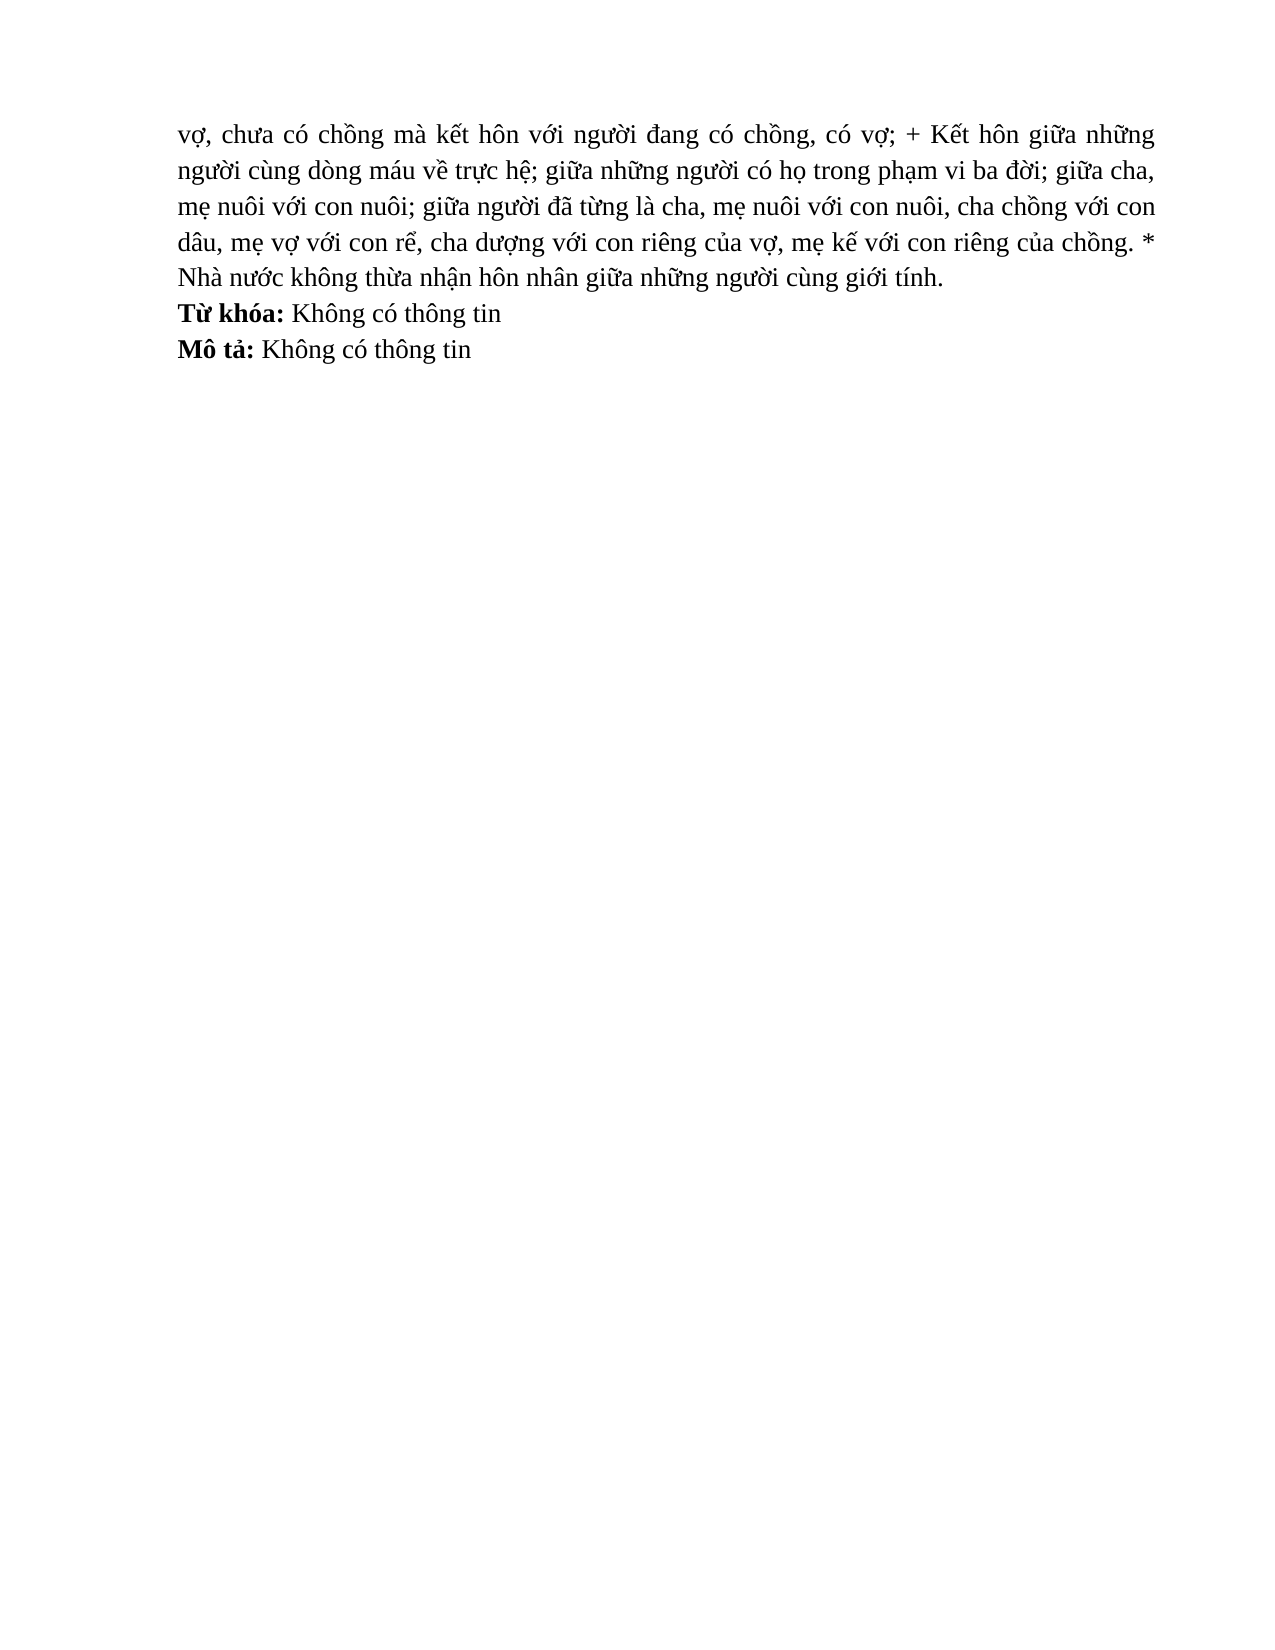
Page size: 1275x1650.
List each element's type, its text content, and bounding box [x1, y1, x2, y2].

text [177, 118, 1157, 292]
text Từ khóa: Không có thông tin [177, 297, 1157, 328]
text Mô tả: Không có thông tin [177, 333, 1157, 364]
